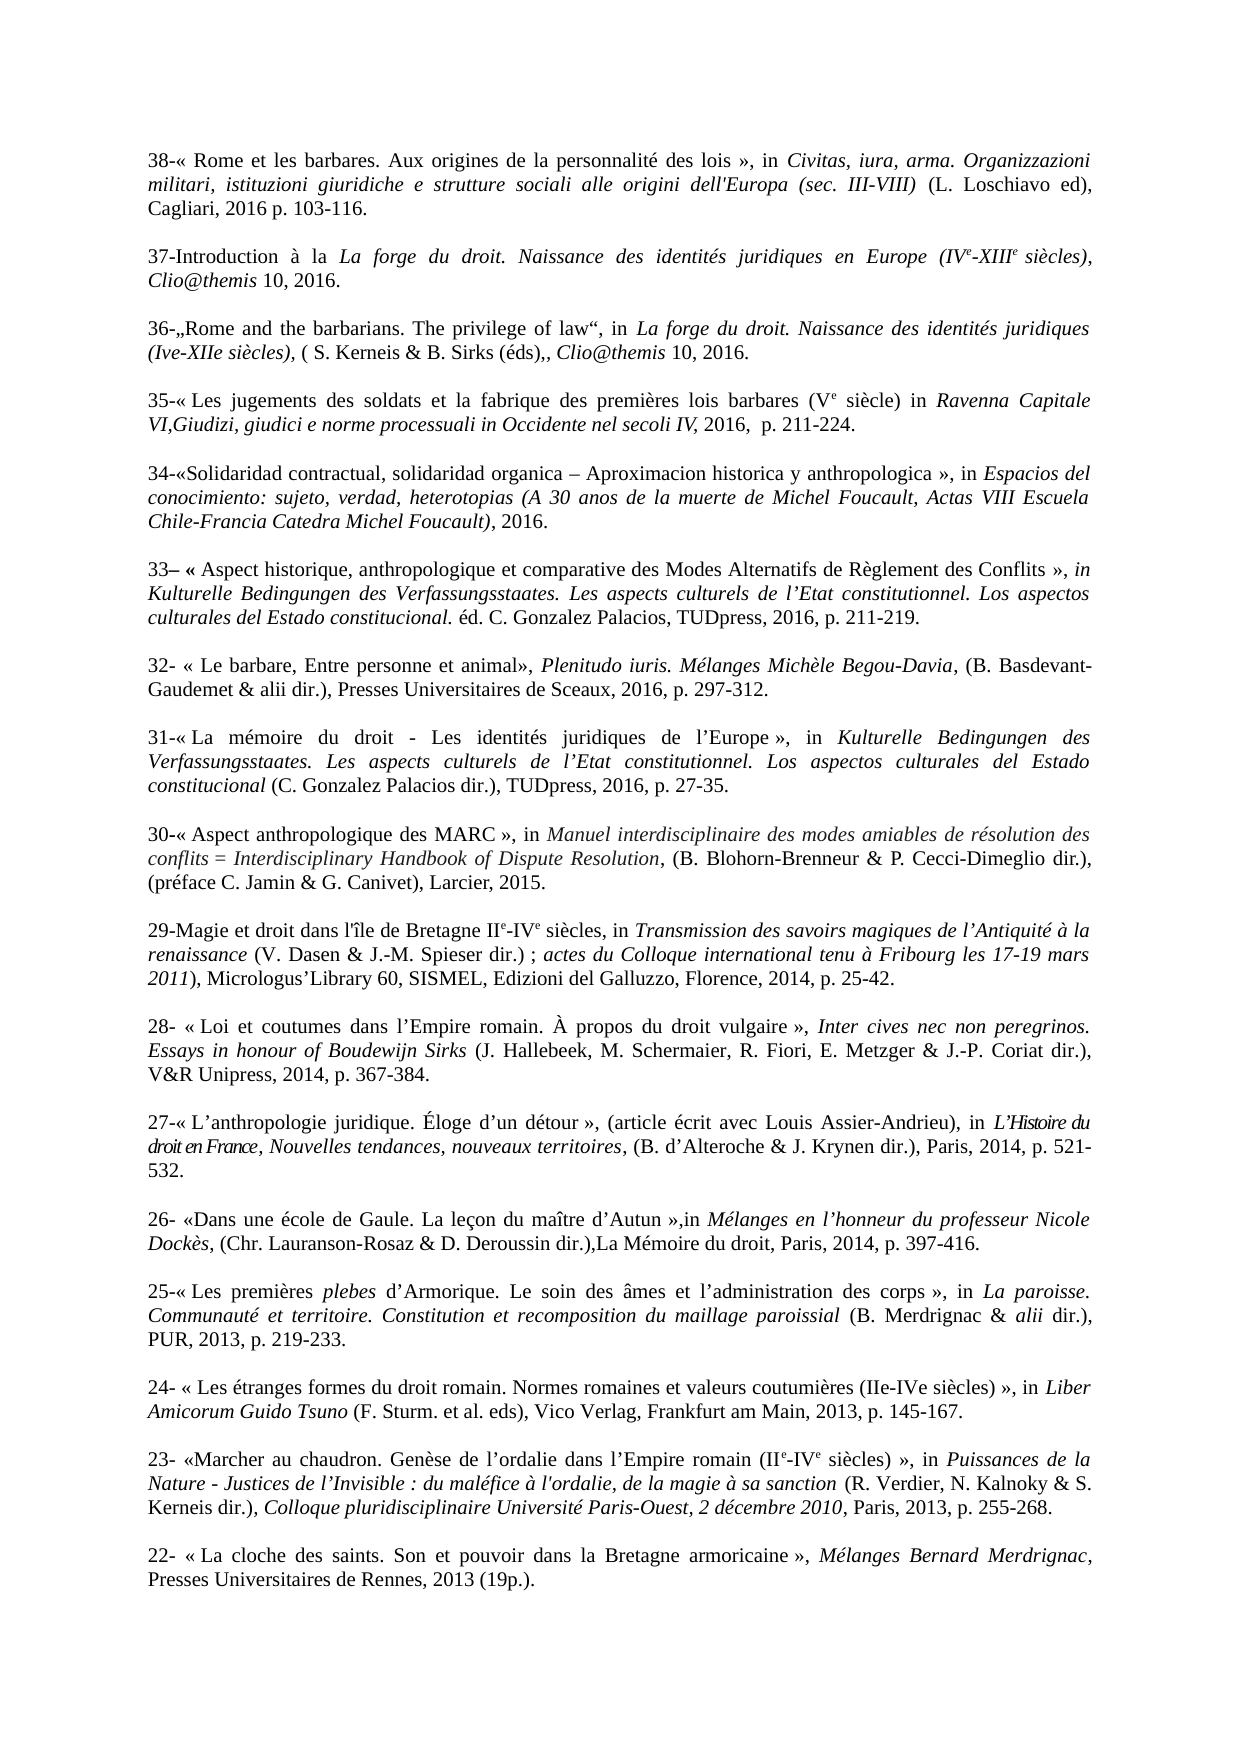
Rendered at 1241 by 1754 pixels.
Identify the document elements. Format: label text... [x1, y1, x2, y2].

text 25-« Les premières plebes d’Armorique. Le soin des âmes et l’administration des corps », in La paroisse. Communauté et territoire. Constitution et recomposition du maillage paroissial (B. Merdrignac & alii dir.), PUR, 2013, p. 219-233. [148, 1279, 1092, 1351]
text 29-Magie et droit dans l'île de Bretagne IIe-IVe siècles, in Transmission des savoirs magiques de l’Antiquité à la renaissance (V. Dasen & J.-M. Spieser dir.) ; actes du Colloque international tenu à Fribourg les 17-19 mars 2011), Micrologus’Library 60, SISMEL, Edizioni del Galluzzo, Florence, 2014, p. 25-42. [148, 918, 1092, 990]
subtitle 37-Introduction à la La forge du droit. Naissance des identités juridiques en Europe (IVe-XIIIe siècles), Clio@themis 10, 2016. [148, 244, 1092, 292]
text 22- « La cloche des saints. Son et pouvoir dans la Bretagne armoricaine », Mélanges Bernard Merdrignac, Presses Universitaires de Rennes, 2013 (19p.). [148, 1543, 1092, 1591]
subtitle 36-„Rome and the barbarians. The privilege of law“, in La forge du droit. Naissance des identités juridiques (Ive-XIIe siècles), ( S. Kerneis & B. Sirks (éds),, Clio@themis 10, 2016. [148, 316, 1092, 364]
text 33– « Aspect historique, anthropologique et comparative des Modes Alternatifs de Règlement des Conflits », in Kulturelle Bedingungen des Verfassungsstaates. Les aspects culturels de l’Etat constitutionnel. Los aspectos culturales del Estado constitucional. éd. C. Gonzalez Palacios, TUDpress, 2016, p. 211-219. [148, 557, 1092, 629]
subtitle 35-« Les jugements des soldats et la fabrique des premières lois barbares (Ve siècle) in Ravenna Capitale VI,Giudizi, giudici e norme processuali in Occidente nel secoli IV, 2016, p. 211-224. [148, 388, 1092, 436]
text 34-«Solidaridad contractual, solidaridad organica – Aproximacion historica y anthropologica », in Espacios del conocimiento: sujeto, verdad, heterotopias (A 30 anos de la muerte de Michel Foucault, Actas VIII Escuela Chile-Francia Catedra Michel Foucault), 2016. [148, 461, 1092, 533]
text 32- « Le barbare, Entre personne et animal», Plenitudo iuris. Mélanges Michèle Begou-Davia, (B. Basdevant-Gaudemet & alii dir.), Presses Universitaires de Sceaux, 2016, p. 297-312. [148, 653, 1092, 701]
text 27-« L’anthropologie juridique. Éloge d’un détour », (article écrit avec Louis Assier-Andrieu), in L’Histoire du droit en France, Nouvelles tendances, nouveaux territoires, (B. d’Alteroche & J. Krynen dir.), Paris, 2014, p. 521-532. [148, 1110, 1092, 1182]
text 28- « Loi et coutumes dans l’Empire romain. À propos du droit vulgaire », Inter cives nec non peregrinos. Essays in honour of Boudewijn Sirks (J. Hallebeek, M. Schermaier, R. Fiori, E. Metzger & J.-P. Coriat dir.), V&R Unipress, 2014, p. 367-384. [148, 1014, 1092, 1086]
text 38-« Rome et les barbares. Aux origines de la personnalité des lois », in Civitas, iura, arma. Organizzazioni militari, istituzioni giuridiche e strutture sociali alle origini dell'Europa (sec. III-VIII) (L. Loschiavo ed), Cagliari, 2016 p. 103-116. [148, 148, 1092, 220]
text 26- «Dans une école de Gaule. La leçon du maître d’Autun »,in Mélanges en l’honneur du professeur Nicole Dockès, (Chr. Lauranson-Rosaz & D. Deroussin dir.),La Mémoire du droit, Paris, 2014, p. 397-416. [148, 1206, 1092, 1254]
text 24- « Les étranges formes du droit romain. Normes romaines et valeurs coutumières (IIe-IVe siècles) », in Liber Amicorum Guido Tsuno (F. Sturm. et al. eds), Vico Verlag, Frankfurt am Main, 2013, p. 145-167. [148, 1375, 1092, 1423]
text 23- «Marcher au chaudron. Genèse de l’ordalie dans l’Empire romain (IIe-IVe siècles) », in Puissances de la Nature - Justices de l’Invisible : du maléfice à l'ordalie, de la magie à sa sanction (R. Verdier, N. Kalnoky & S. Kerneis dir.), Colloque pluridisciplinaire Université Paris-Ouest, 2 décembre 2010, Paris, 2013, p. 255-268. [148, 1447, 1092, 1519]
text 31-« La mémoire du droit - Les identités juridiques de l’Europe », in Kulturelle Bedingungen des Verfassungsstaates. Les aspects culturels de l’Etat constitutionnel. Los aspectos culturales del Estado constitucional (C. Gonzalez Palacios dir.), TUDpress, 2016, p. 27-35. [148, 725, 1092, 797]
subtitle 30-« Aspect anthropologique des MARC », in Manuel interdisciplinaire des modes amiables de résolution des conflits = Interdisciplinary Handbook of Dispute Resolution, (B. Blohorn-Brenneur & P. Cecci-Dimeglio dir.), (préface C. Jamin & G. Canivet), Larcier, 2015. [148, 821, 1092, 894]
